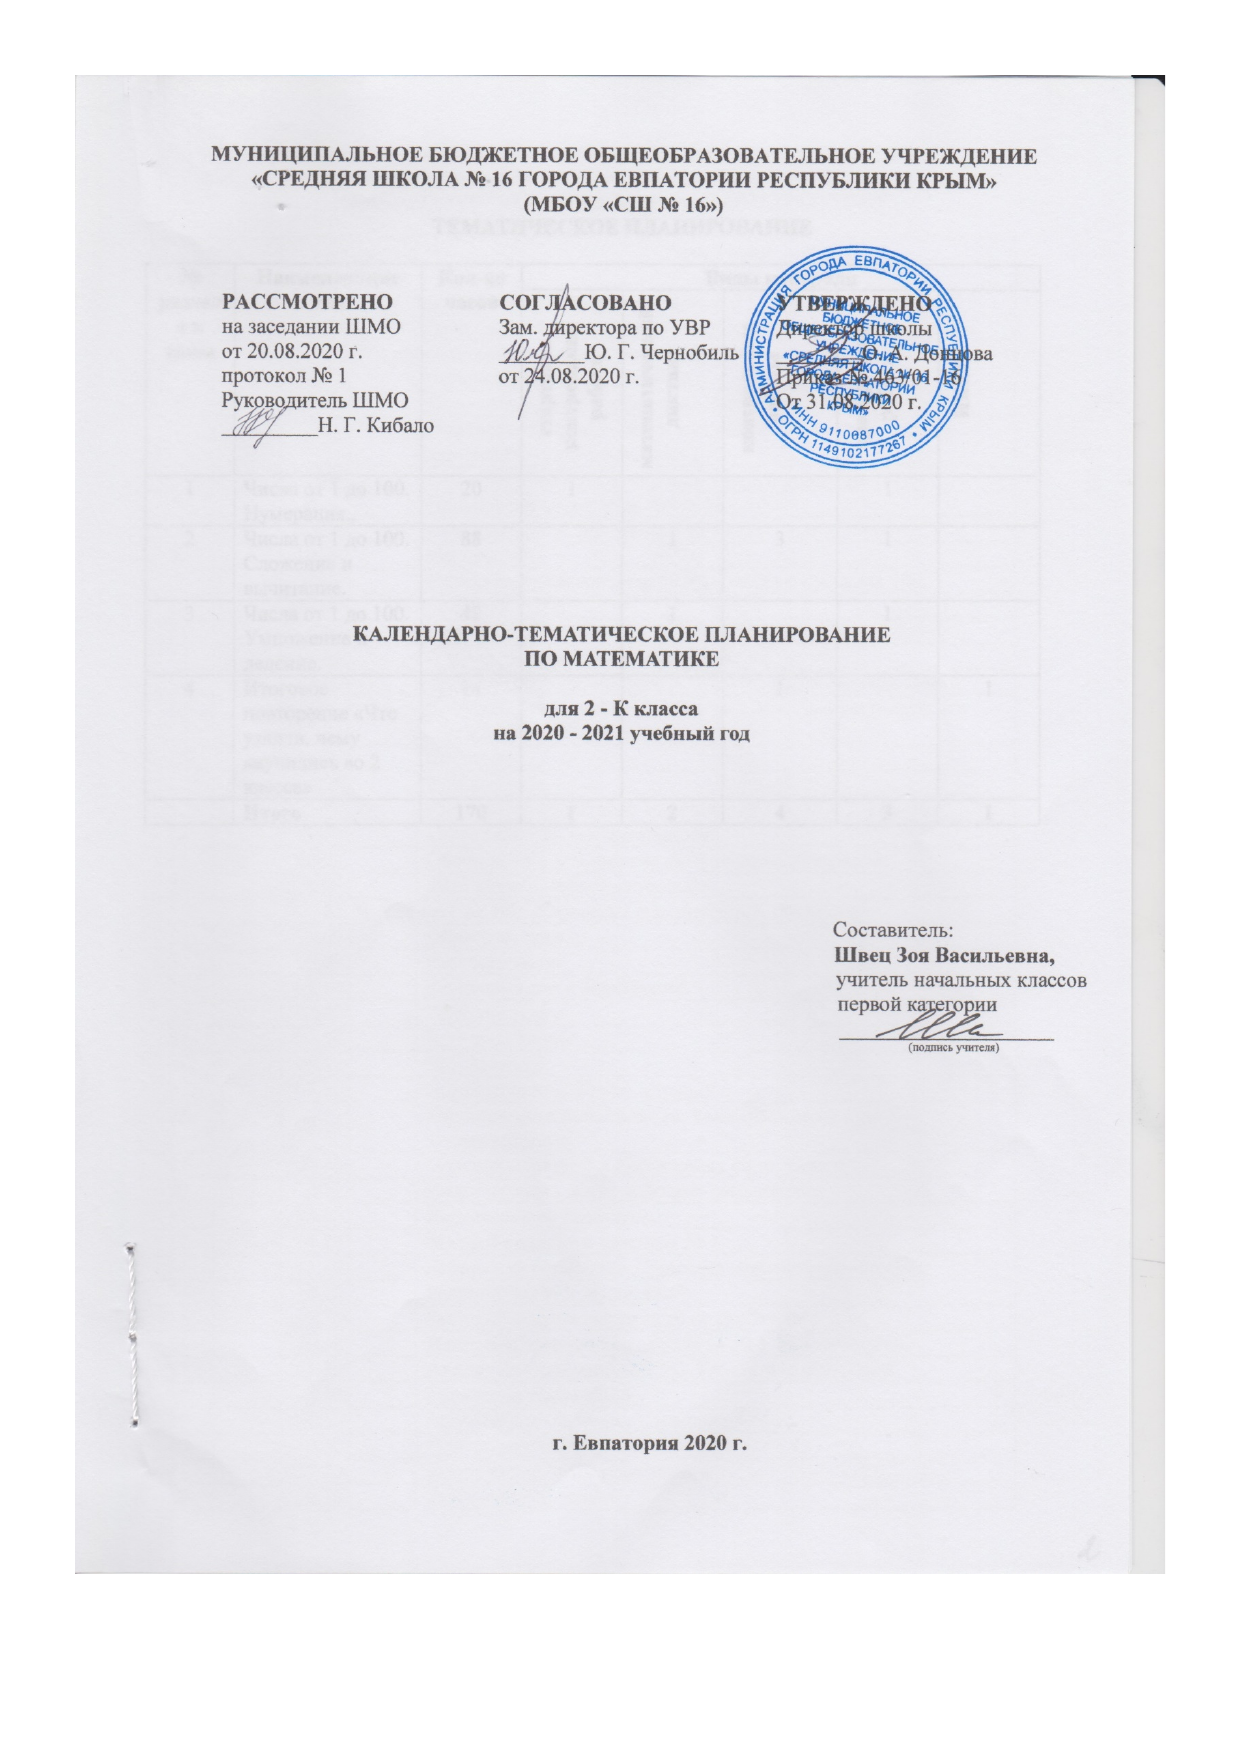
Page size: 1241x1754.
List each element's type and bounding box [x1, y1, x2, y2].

picture [75, 75, 1166, 1574]
